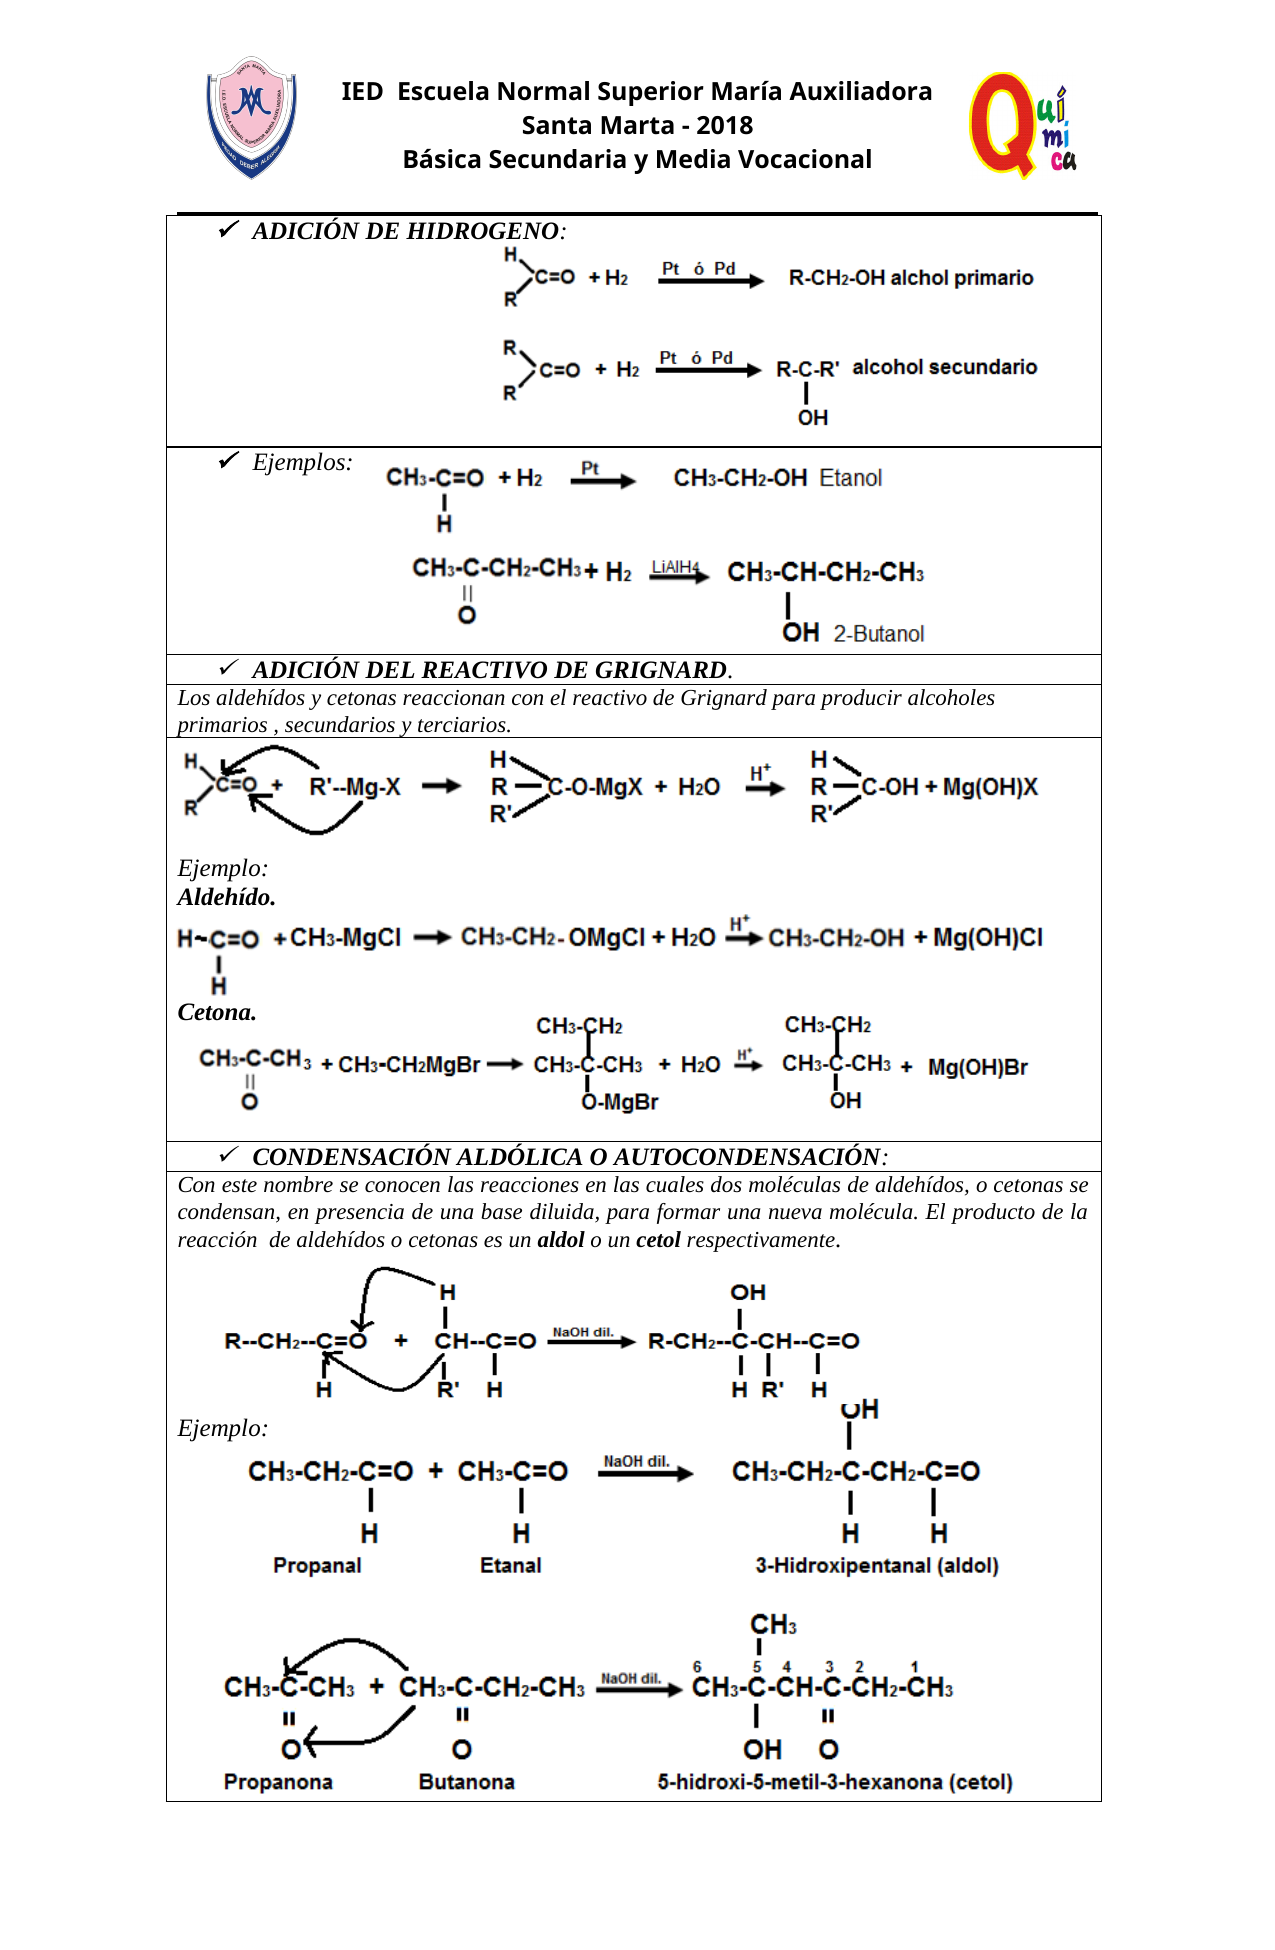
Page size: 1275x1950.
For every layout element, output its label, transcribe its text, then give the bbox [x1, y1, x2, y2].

picture [968, 72, 1077, 180]
table_cell Los aldehídos y cetonas reaccionan con el reactivo de Grignard para producir alcoholes primarios , secundarios y terciarios. [167, 685, 1101, 737]
table_cell Ejemplos: [167, 448, 1101, 654]
picture [206, 56, 297, 180]
table_cell ADICIÓN DEL REACTIVO DE GRIGNARD. [167, 655, 1101, 683]
table_cell Ejemplo: Aldehído. Cetona. [167, 738, 1101, 1141]
table_cell ADICIÓN DE HIDROGENO: [167, 216, 1101, 446]
table_cell CONDENSACIÓN ALDÓLICA O AUTOCONDENSACIÓN: [167, 1142, 1101, 1171]
